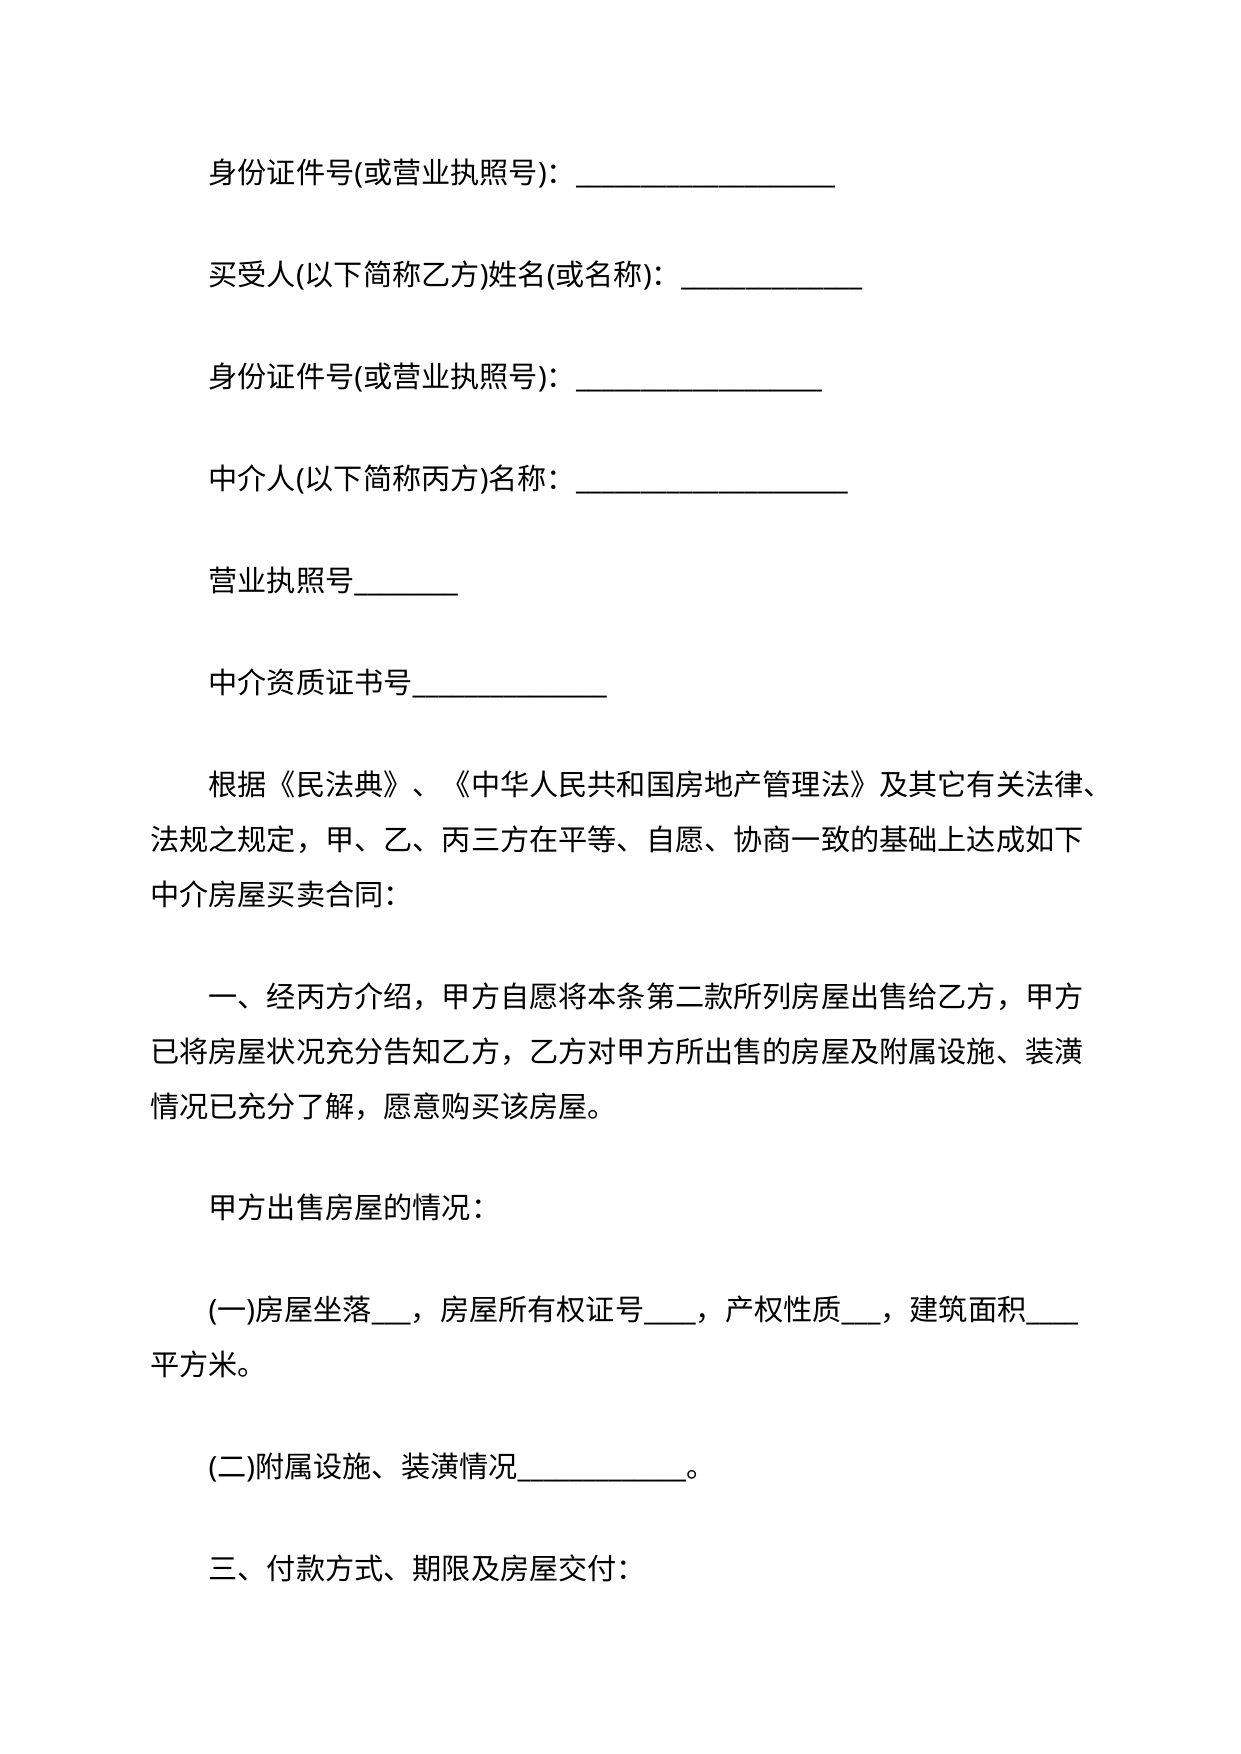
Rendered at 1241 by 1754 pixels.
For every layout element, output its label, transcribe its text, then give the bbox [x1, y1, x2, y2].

text 营业执照号________ [150, 558, 1090, 600]
text 身份证件号(或营业执照号)：___________________ [150, 354, 1090, 396]
text 中介人(以下简称丙方)名称：_____________________ [150, 456, 1090, 498]
text 甲方出售房屋的情况： [150, 1185, 1090, 1227]
text 中介资质证书号_______________ [150, 660, 1090, 702]
text 三、付款方式、期限及房屋交付： [150, 1546, 1090, 1588]
text 根据《民法典》、《中华人民共和国房地产管理法》及其它有关法律、法规之规定，甲、乙、丙三方在平等、自愿、协商一致的基础上达成如下中介房屋买卖合同： [150, 762, 1090, 914]
text 买受人(以下简称乙方)姓名(或名称)：______________ [150, 252, 1090, 294]
text 一、经丙方介绍，甲方自愿将本条第二款所列房屋出售给乙方，甲方已将房屋状况充分告知乙方，乙方对甲方所出售的房屋及附属设施、装潢情况已充分了解，愿意购买该房屋。 [150, 973, 1090, 1126]
text 身份证件号(或营业执照号)：____________________ [150, 150, 1090, 192]
text (二)附属设施、装潢情况_____________。 [150, 1443, 1090, 1486]
text (一)房屋坐落___，房屋所有权证号____，产权性质___，建筑面积____平方米。 [150, 1287, 1090, 1384]
